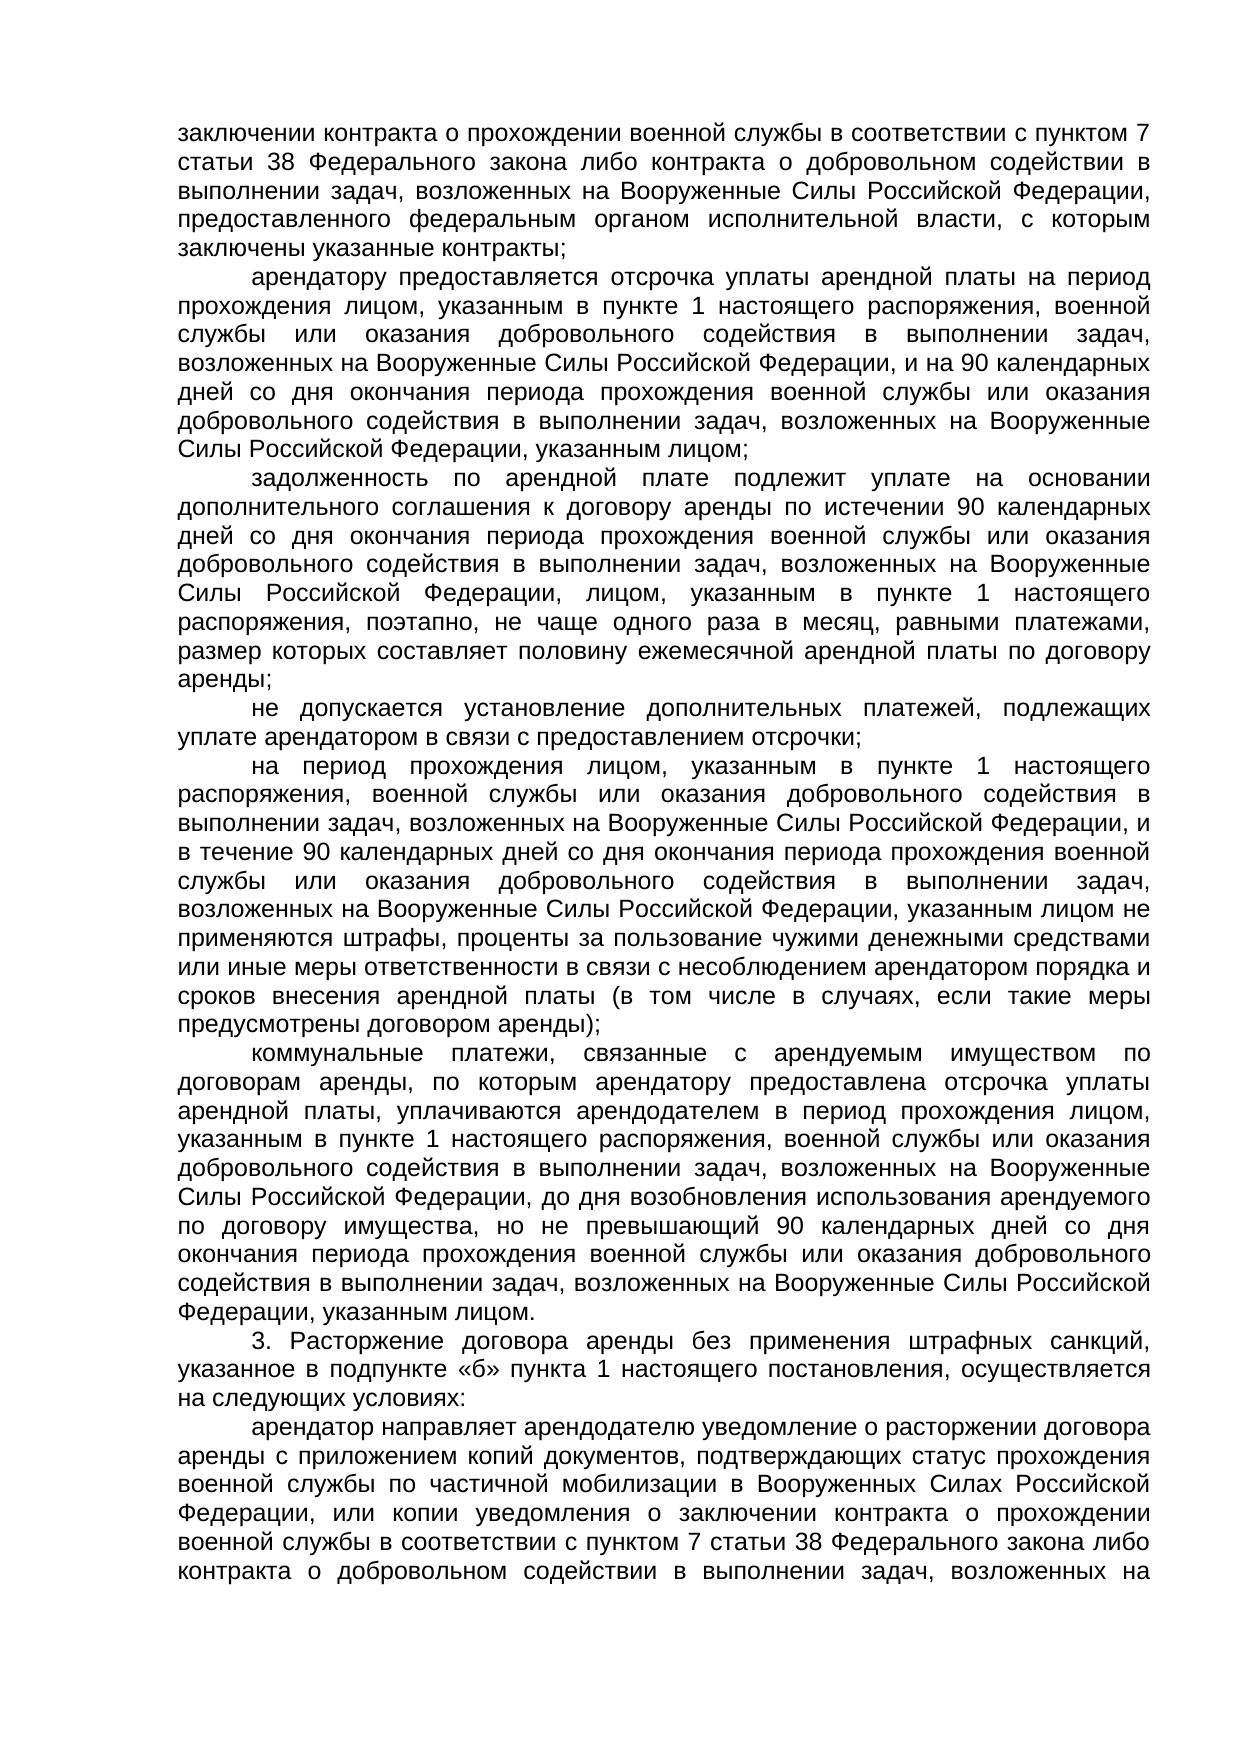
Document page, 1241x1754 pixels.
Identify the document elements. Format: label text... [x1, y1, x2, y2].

text на период прохождения лицом, указанным в пункте 1 настоящего распоряжения, военной службы или оказания добровольного содействия в выполнении задач, возложенных на Вооруженные Силы Российской Федерации, и в течение 90 календарных дней со дня окончания периода прохождения военной службы или оказания добровольного содействия в выполнении задач, возложенных на Вооруженные Силы Российской Федерации, указанным лицом не применяются штрафы, проценты за пользование чужими денежными средствами или иные меры ответственности в связи с несоблюдением арендатором порядка и сроков внесения арендной платы (в том числе в случаях, если такие меры предусмотрены договором аренды); [177, 751, 1152, 1038]
text коммунальные платежи, связанные с арендуемым имуществом по договорам аренды, по которым арендатору предоставлена отсрочка уплаты арендной платы, уплачиваются арендодателем в период прохождения лицом, указанным в пункте 1 настоящего распоряжения, военной службы или оказания добровольного содействия в выполнении задач, возложенных на Вооруженные Силы Российской Федерации, до дня возобновления использования арендуемого по договору имущества, но не превышающий 90 календарных дней со дня окончания периода прохождения военной службы или оказания добровольного содействия в выполнении задач, возложенных на Вооруженные Силы Российской Федерации, указанным лицом. [177, 1038, 1152, 1326]
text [177, 118, 1152, 262]
text не допускается установление дополнительных платежей, подлежащих уплате арендатором в связи с предоставлением отсрочки; [177, 693, 1152, 751]
text задолженность по арендной плате подлежит уплате на основании дополнительного соглашения к договору аренды по истечении 90 календарных дней со дня окончания периода прохождения военной службы или оказания добровольного содействия в выполнении задач, возложенных на Вооруженные Силы Российской Федерации, лицом, указанным в пункте 1 настоящего распоряжения, поэтапно, не чаще одного раза в месяц, равными платежами, размер которых составляет половину ежемесячной арендной платы по договору аренды; [177, 463, 1152, 693]
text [177, 1412, 1152, 1584]
text 3. Расторжение договора аренды без применения штрафных санкций, указанное в подпункте «б» пункта 1 настоящего постановления, осуществляется на следующих условиях: [177, 1326, 1152, 1412]
text арендатору предоставляется отсрочка уплаты арендной платы на период прохождения лицом, указанным в пункте 1 настоящего распоряжения, военной службы или оказания добровольного содействия в выполнении задач, возложенных на Вооруженные Силы Российской Федерации, и на 90 календарных дней со дня окончания периода прохождения военной службы или оказания добровольного содействия в выполнении задач, возложенных на Вооруженные Силы Российской Федерации, указанным лицом; [177, 262, 1152, 463]
